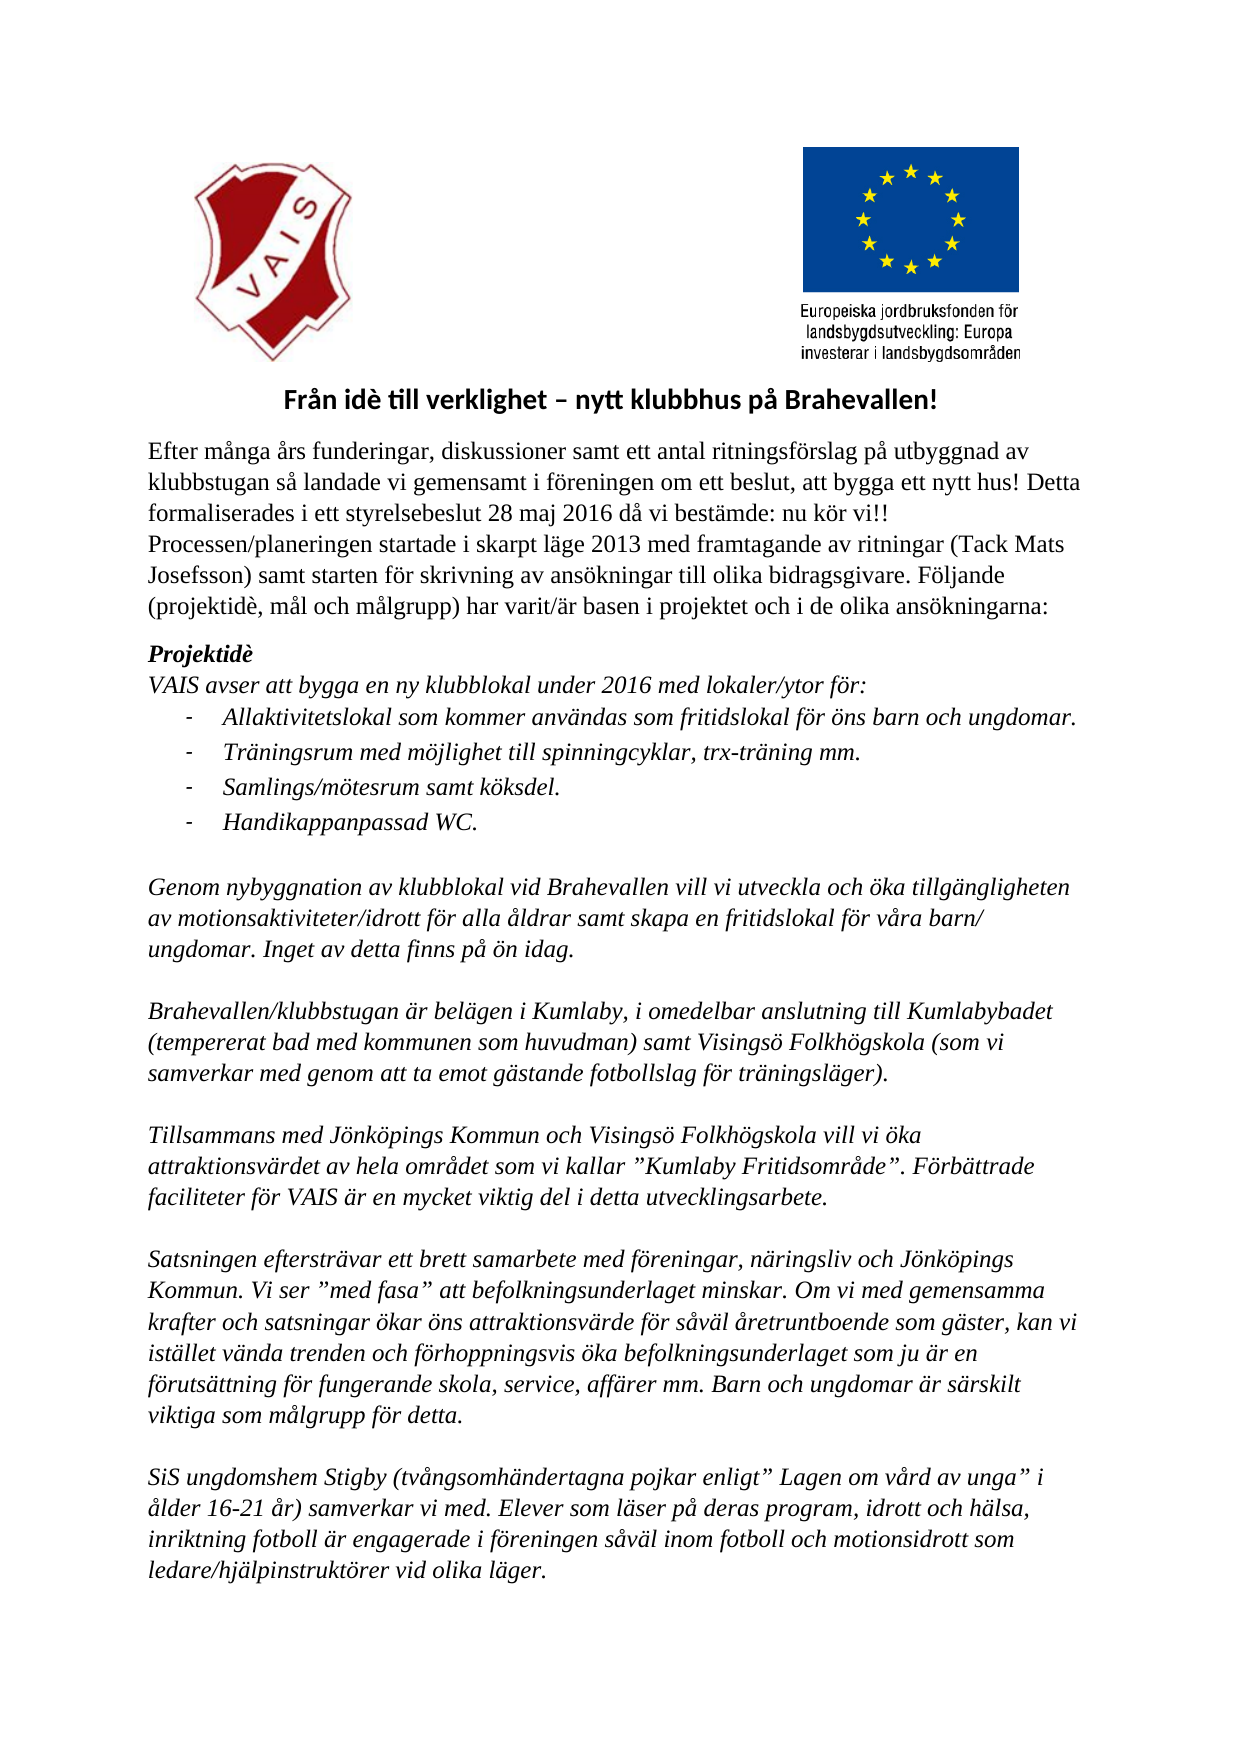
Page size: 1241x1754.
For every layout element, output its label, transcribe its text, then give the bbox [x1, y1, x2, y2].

text Från idè till verklighet – nytt klubbhus på Brahevallen! [148, 381, 1093, 416]
picture [193, 162, 353, 362]
text SiS ungdomshem Stigby (tvångsomhändertagna pojkar enligt” Lagen om vård av unga” i ålder 16-21 år) samverkar vi med. Elever som läser på deras program, idrott och hälsa, inriktning fotboll är engagerade i föreningen såväl inom fotboll och motionsidrott som ledare/hjälpinstruktörer vid olika läger. [148, 1462, 1093, 1584]
list Träningsrum med möjlighet till spinningcyklar, trx-träning mm. [185, 736, 1093, 766]
text Projektidè [148, 639, 1093, 668]
text Satsningen eftersträvar ett brett samarbete med föreningar, näringsliv och Jönköpings Kommun. Vi ser ”med fasa” att befolkningsunderlaget minskar. Om vi med gemensamma krafter och satsningar ökar öns attraktionsvärde för såväl åretruntboende som gäster, kan vi istället vända trenden och förhoppningsvis öka befolkningsunderlaget som ju är en förutsättning för fungerande skola, service, affärer mm. Barn och ungdomar är särskilt viktiga som målgrupp för detta. [148, 1244, 1093, 1428]
text Tillsammans med Jönköpings Kommun och Visingsö Folkhögskola vill vi öka attraktionsvärdet av hela området som vi kallar ”Kumlaby Fritidsområde”. Förbättrade faciliteter för VAIS är en mycket viktig del i detta utvecklingsarbete. [148, 1120, 1093, 1211]
text Efter många års funderingar, diskussioner samt ett antal ritningsförslag på utbyggnad av klubbstugan så landade vi gemensamt i föreningen om ett beslut, att bygga ett nytt hus! Detta formaliserades i ett styrelsebeslut 28 maj 2016 då vi bestämde: nu kör vi!! Processen/planeringen startade i skarpt läge 2013 med framtagande av ritningar (Tack Mats Josefsson) samt starten för skrivning av ansökningar till olika bidragsgivare. Följande (projektidè, mål och målgrupp) har varit/är basen i projektet och i de olika ansökningarna: [148, 436, 1093, 620]
picture [801, 147, 1020, 362]
list Samlings/mötesrum samt köksdel. [185, 771, 1093, 801]
text Genom nybyggnation av klubblokal vid Brahevallen vill vi utveckla och öka tillgängligheten av motionsaktiviteter/idrott för alla åldrar samt skapa en fritidslokal för våra barn/ ungdomar. Inget av detta finns på ön idag. [148, 872, 1093, 963]
list Handikappanpassad WC. [185, 806, 1093, 836]
text Brahevallen/klubbstugan är belägen i Kumlaby, i omedelbar anslutning till Kumlabybadet (tempererat bad med kommunen som huvudman) samt Visingsö Folkhögskola (som vi samverkar med genom att ta emot gästande fotbollslag för träningsläger). [148, 996, 1093, 1087]
text VAIS avser att bygga en ny klubblokal under 2016 med lokaler/ytor för: [148, 670, 1093, 699]
list Allaktivitetslokal som kommer användas som fritidslokal för öns barn och ungdomar. [185, 701, 1093, 731]
